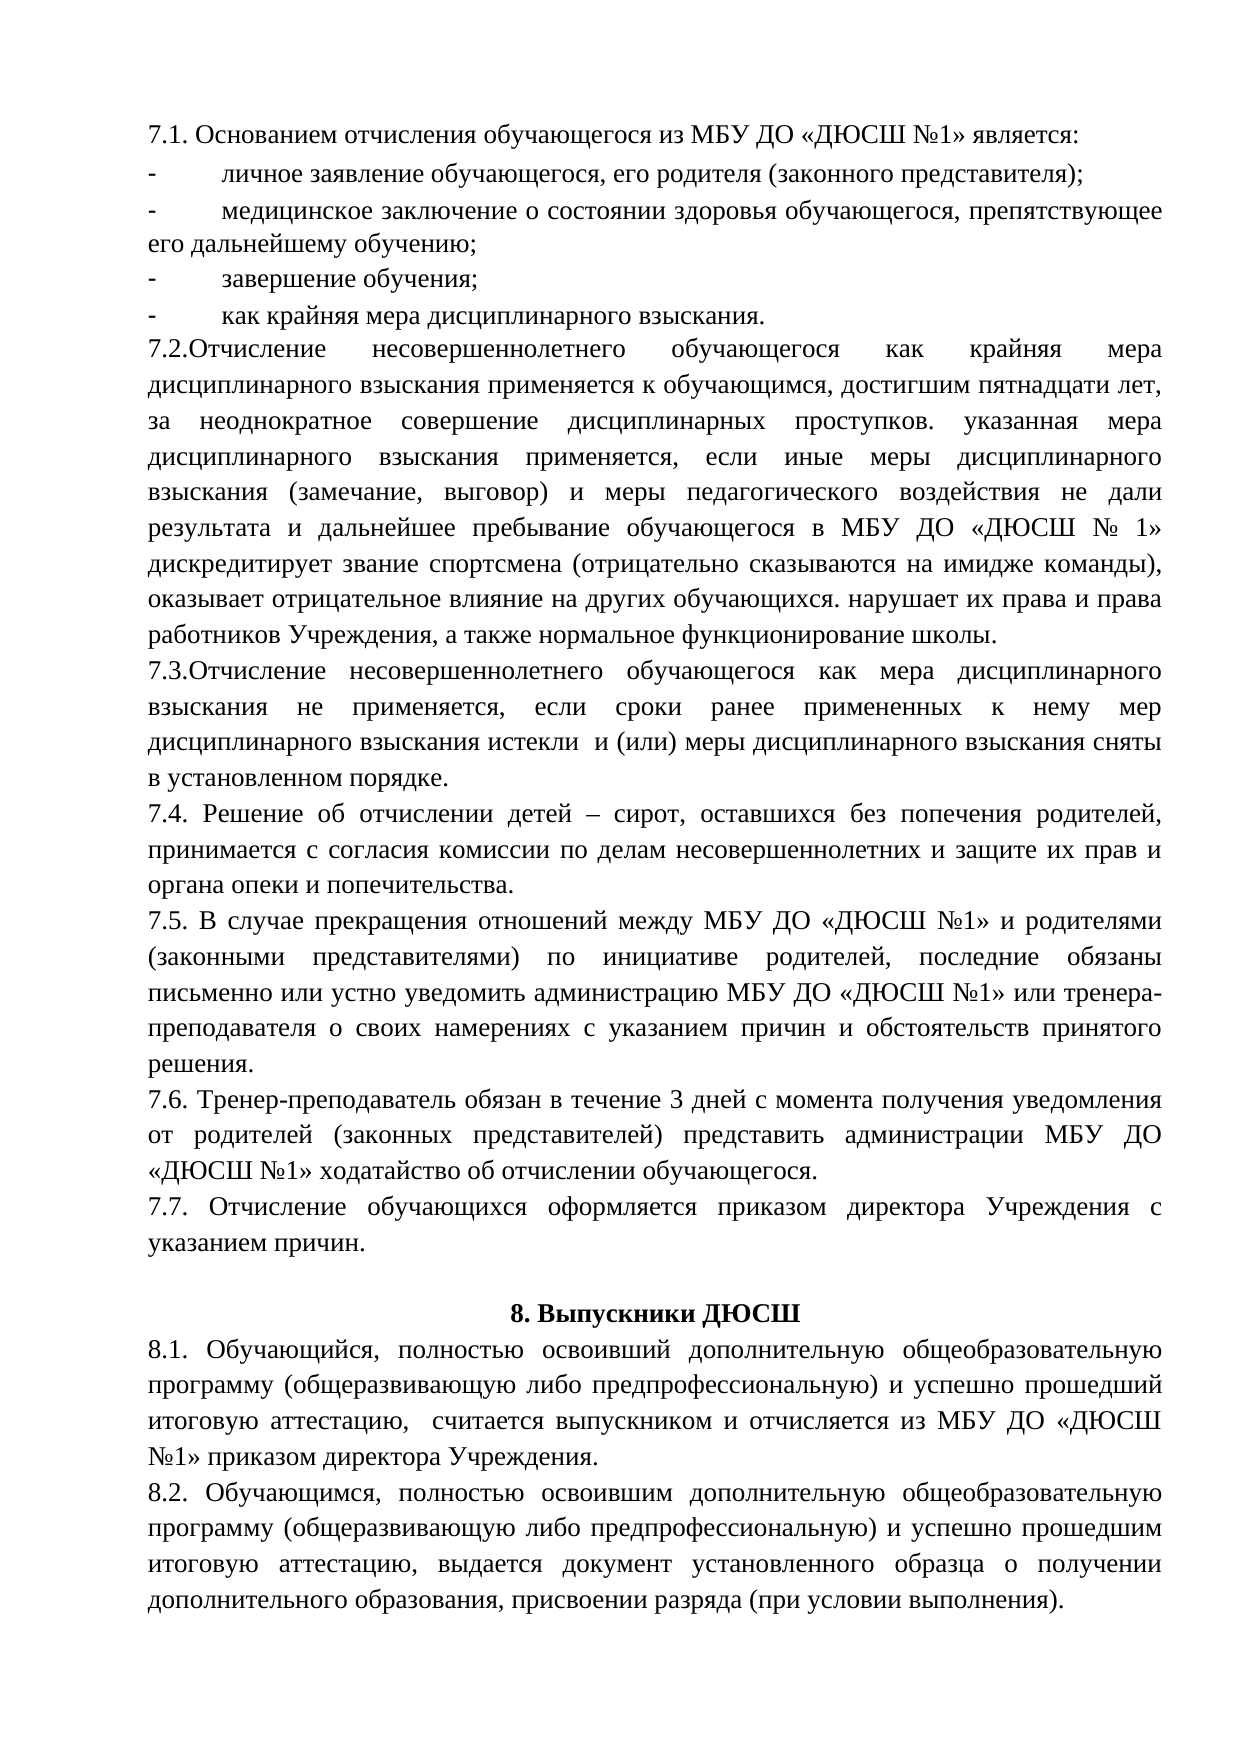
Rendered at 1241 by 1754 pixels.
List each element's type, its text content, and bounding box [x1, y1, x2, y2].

text 8.2. Обучающимся, полностью освоившим дополнительную общеобразовательную программу (общеразвивающую либо предпрофессиональную) и успешно прошедшим итоговую аттестацию, выдается документ установленного образца о получении дополнительного образования, присвоении разряда (при условии выполнения). [148, 1476, 1163, 1614]
list медицинское заключение о состоянии здоровья обучающегося, препятствующее его дальнейшему обучению; [148, 191, 1163, 259]
text 8.1. Обучающийся, полностью освоивший дополнительную общеобразовательную программу (общеразвивающую либо предпрофессиональную) и успешно прошедший итоговую аттестацию, считается выпускником и отчисляется из МБУ ДО «ДЮСШ №1» приказом директора Учреждения. [148, 1333, 1163, 1471]
text 7.6. Тренер-преподаватель обязан в течение 3 дней с момента получения уведомления от родителей (законных представителей) представить администрации МБУ ДО «ДЮСШ №1» ходатайство об отчислении обучающегося. [148, 1083, 1163, 1185]
text 7.3.Отчисление несовершеннолетнего обучающегося как мера дисциплинарного взыскания не применяется, если сроки ранее примененных к нему мер дисциплинарного взыскания истекли и (или) меры дисциплинарного взыскания сняты в установленном порядке. [148, 654, 1163, 792]
text 7.7. Отчисление обучающихся оформляется приказом директора Учреждения с указанием причин. [148, 1190, 1163, 1257]
list личное заявление обучающегося, его родителя (законного представителя); [148, 154, 1163, 191]
text 7.2.Отчисление несовершеннолетнего обучающегося как крайняя мера дисциплинарного взыскания применяется к обучающимся, достигшим пятнадцати лет, за неоднократное совершение дисциплинарных проступков. указанная мера дисциплинарного взыскания применяется, если иные меры дисциплинарного взыскания (замечание, выговор) и меры педагогического воздействия не дали результата и дальнейшее пребывание обучающегося в МБУ ДО «ДЮСШ № 1» дискредитирует звание спортсмена (отрицательно сказываются на имидже команды), оказывает отрицательное влияние на других обучающихся. нарушает их права и права работников Учреждения, а также нормальное функционирование школы. [148, 332, 1163, 649]
text 7.1. Основанием отчисления обучающегося из МБУ ДО «ДЮСШ №1» является: [148, 118, 1163, 149]
text 8. Выпускники ДЮСШ [148, 1297, 1163, 1328]
text 7.5. В случае прекращения отношений между МБУ ДО «ДЮСШ №1» и родителями (законными представителями) по инициативе родителей, последние обязаны письменно или устно уведомить администрацию МБУ ДО «ДЮСШ №1» или тренера-преподавателя о своих намерениях с указанием причин и обстоятельств принятого решения. [148, 904, 1163, 1078]
list как крайняя мера дисциплинарного взыскания. [148, 296, 1163, 332]
text 7.4. Решение об отчислении детей – сирот, оставшихся без попечения родителей, принимается с согласия комиссии по делам несовершеннолетних и защите их прав и органа опеки и попечительства. [148, 797, 1163, 899]
list завершение обучения; [148, 259, 1163, 296]
